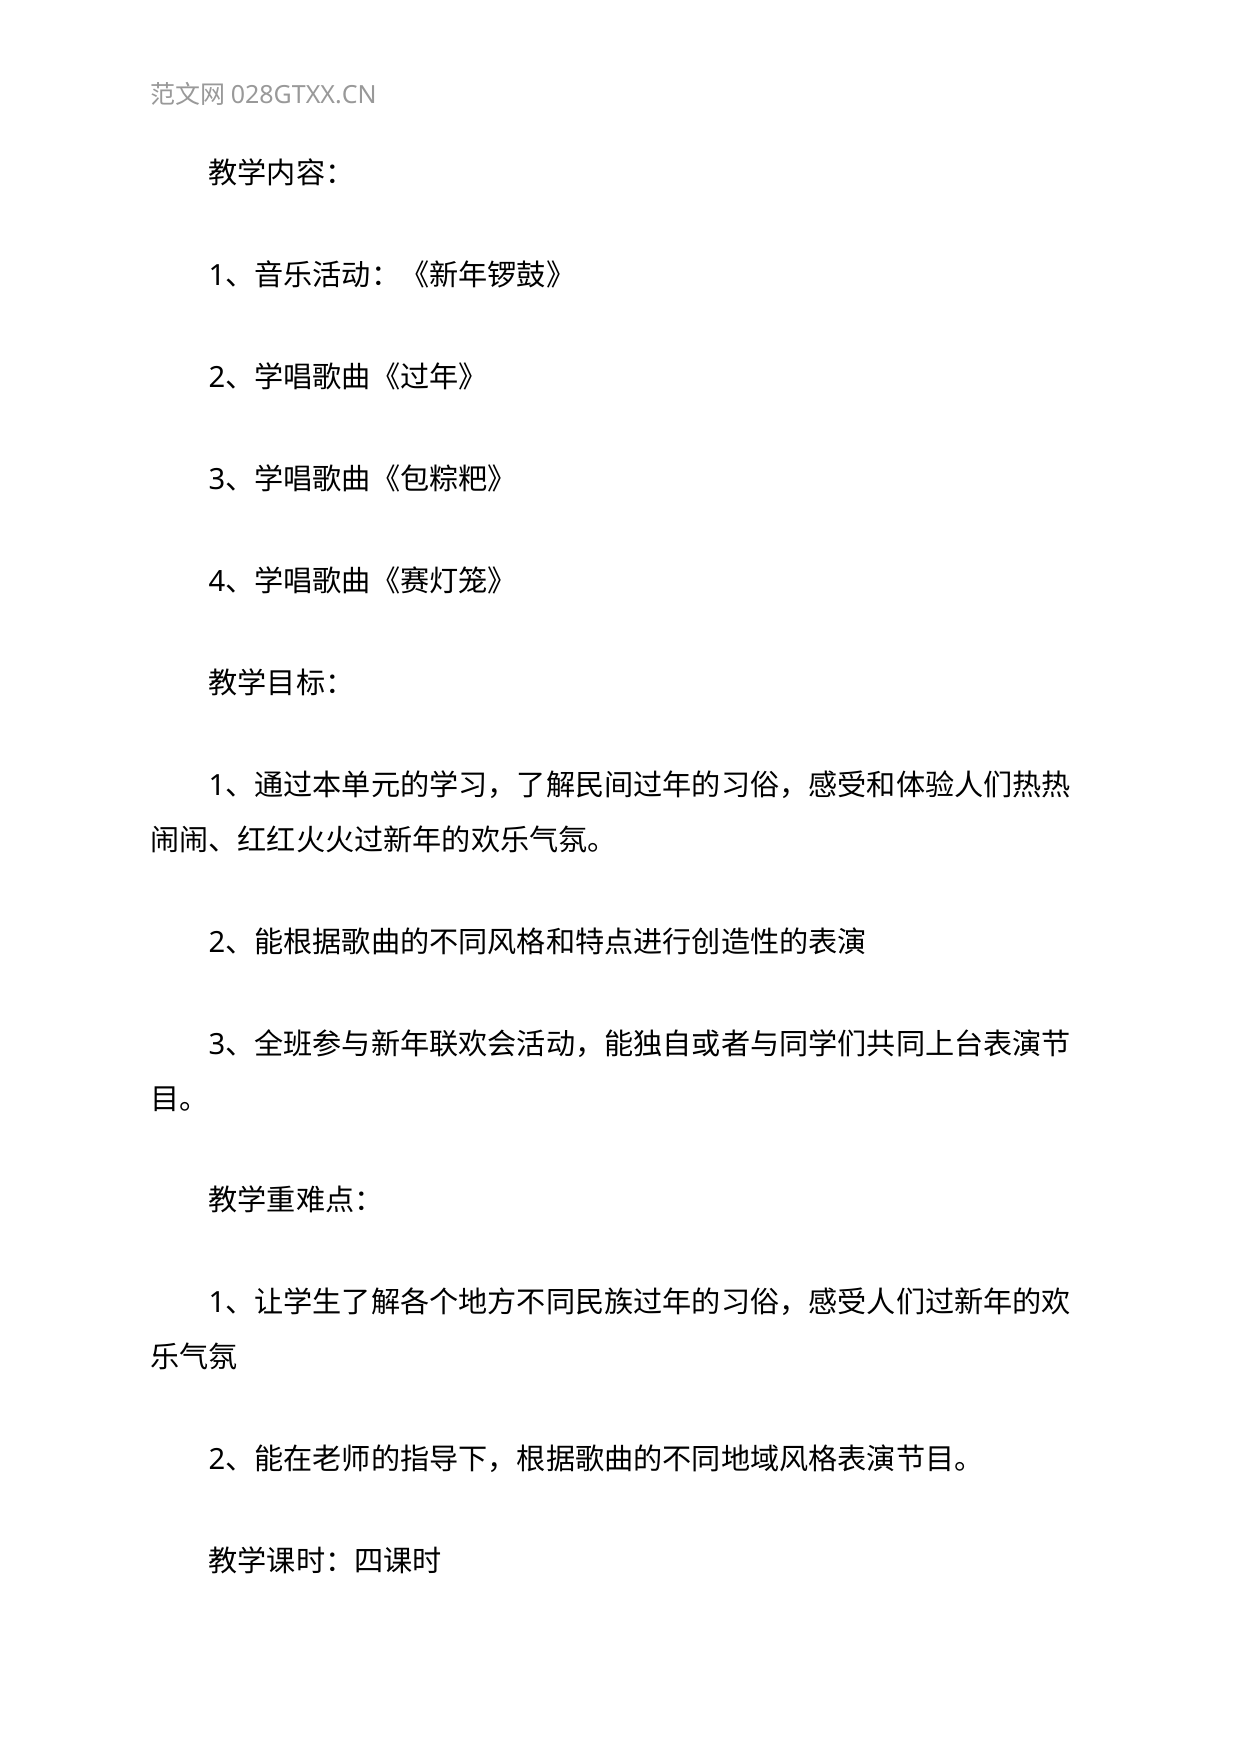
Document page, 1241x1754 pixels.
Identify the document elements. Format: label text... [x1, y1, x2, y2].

text 2、能在老师的指导下，根据歌曲的不同地域风格表演节目。 [150, 1436, 1090, 1478]
text 3、学唱歌曲《包粽粑》 [150, 456, 1090, 498]
text 2、能根据歌曲的不同风格和特点进行创造性的表演 [150, 918, 1090, 961]
text 教学内容： [150, 150, 1090, 192]
text 3、全班参与新年联欢会活动，能独自或者与同学们共同上台表演节目。 [150, 1020, 1090, 1117]
text 教学目标： [150, 660, 1090, 702]
text 教学课时：四课时 [150, 1537, 1090, 1580]
text 4、学唱歌曲《赛灯笼》 [150, 558, 1090, 600]
text 教学重难点： [150, 1177, 1090, 1219]
text 2、学唱歌曲《过年》 [150, 354, 1090, 396]
text 1、让学生了解各个地方不同民族过年的习俗，感受人们过新年的欢乐气氛 [150, 1279, 1090, 1376]
text 1、通过本单元的学习，了解民间过年的习俗，感受和体验人们热热闹闹、红红火火过新年的欢乐气氛。 [150, 761, 1090, 859]
text 1、音乐活动：《新年锣鼓》 [150, 252, 1090, 294]
